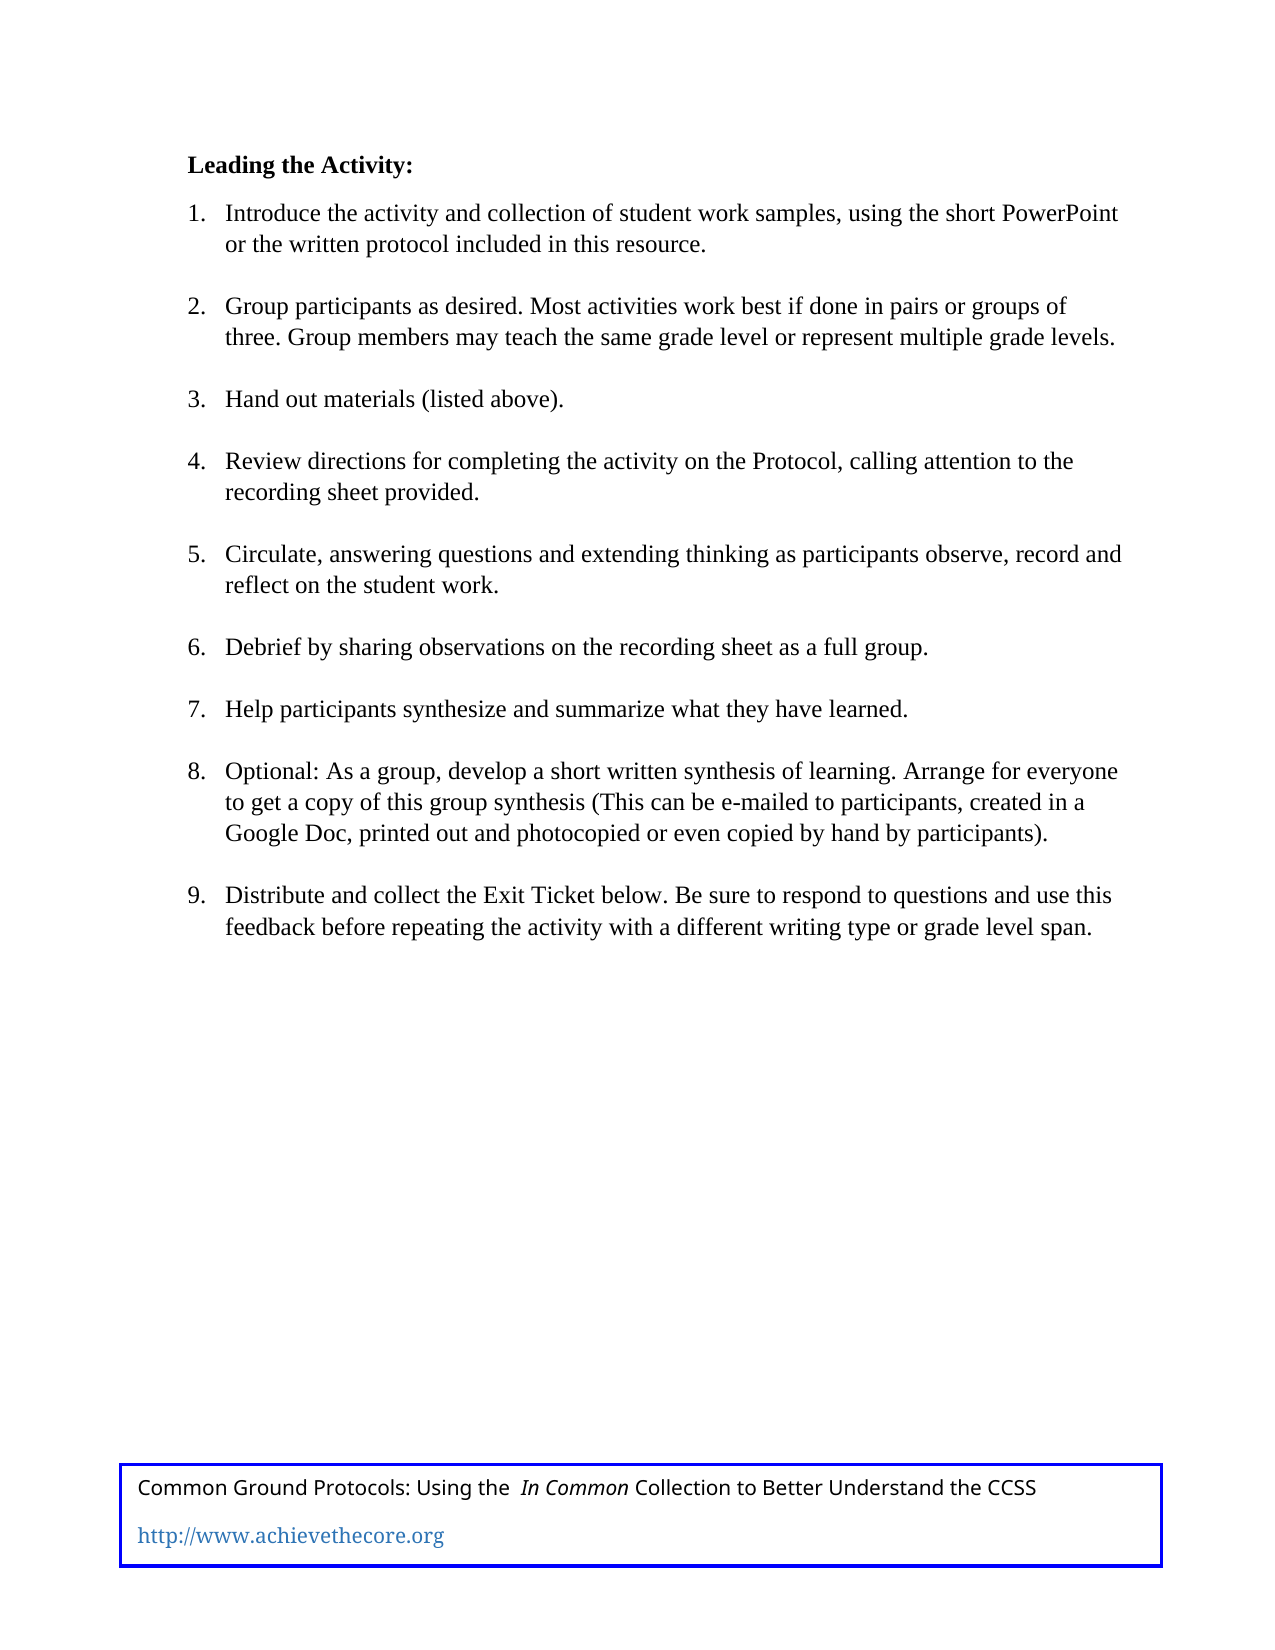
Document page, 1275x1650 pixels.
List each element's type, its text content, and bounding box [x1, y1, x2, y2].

list Debrief by sharing observations on the recording sheet as a full group. [187, 632, 1125, 661]
list Introduce the activity and collection of student work samples, using the short PowerPoint or the written protocol included in this resource. [187, 198, 1125, 257]
list Optional: As a group, develop a short written synthesis of learning. Arrange for everyone to get a copy of this group synthesis (This can be e-mailed to participants, created in a Google Doc, printed out and photocopied or even copied by hand by participants). [187, 756, 1125, 847]
list Help participants synthesize and summarize what they have learned. [187, 694, 1125, 723]
list Review directions for completing the activity on the Protocol, calling attention to the recording sheet provided. [187, 446, 1125, 506]
list Distribute and collect the Exit Ticket below. Be sure to respond to questions and use this feedback before repeating the activity with a different writing type or grade level span. [187, 881, 1125, 940]
list Group participants as desired. Most activities work best if done in pairs or groups of three. Group members may teach the same grade level or represent multiple grade levels. [187, 291, 1125, 351]
list Circulate, answering questions and extending thinking as participants observe, record and reflect on the student work. [187, 539, 1125, 599]
list Hand out materials (listed above). [187, 384, 1125, 413]
text Leading the Activity: [187, 150, 1125, 179]
